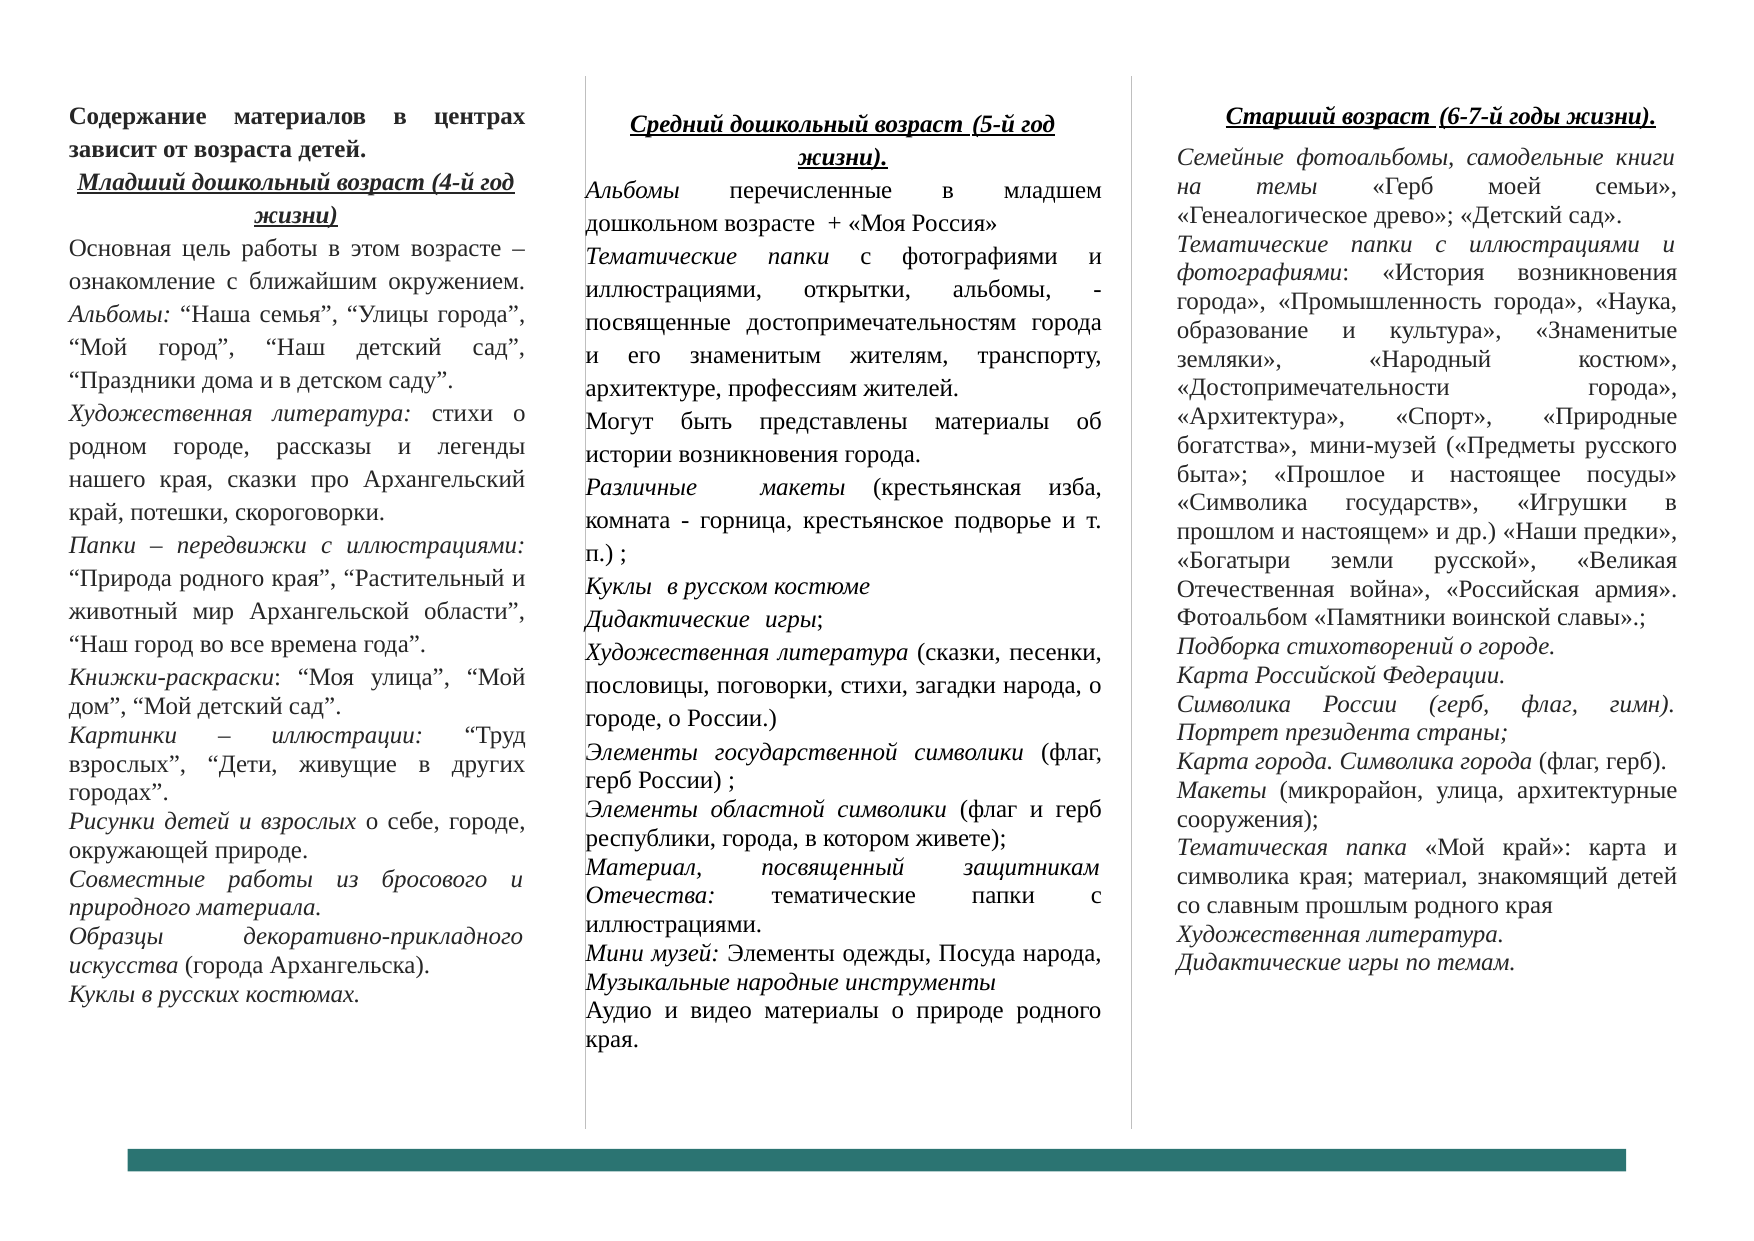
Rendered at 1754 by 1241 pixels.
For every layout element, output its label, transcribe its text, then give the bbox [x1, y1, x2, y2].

table_header Средний дошкольный возраст (5-й год жизни). Альбомы перечисленные в младшем дошкольном возрасте + «Моя Россия» Тематические папки с фотографиями и иллюстрациями, открытки, альбомы, -посвященные достопримечательностям города и его знаменитым жителям, транспорту, архитектуре, профессиям жителей. Могут быть представлены материалы об истории возникновения города. Различные макеты (крестьянская изба, комната - горница, крестьянское подворье и т. п.) ; Куклы в русском костюме Дидактические игры; Художественная литература (сказки, песенки, пословицы, поговорки, стихи, загадки народа, о городе, о России.) Элементы государственной символики (флаг, герб России) ; Элементы областной символики (флаг и герб республики, города, в котором живете); Материал, посвященный защитникам Отечества: тематические папки с иллюстрациями. Мини музей: Элементы одежды, Посуда народа, Музыкальные народные инструменты Аудио и видео материалы о природе родного края. [586, 76, 1131, 1129]
table_header Старший возраст (6-7-й годы жизни). Семейные фотоальбомы, самодельные книги на темы «Герб моей семьи», «Генеалогическое древо»; «Детский сад». Тематические папки с иллюстрациями и фотографиями: «История возникновения города», «Промышленность города», «Наука, образование и культура», «Знаменитые земляки», «Народный костюм», «Достопримечательности города», «Архитектура», «Спорт», «Природные богатства», мини-музей («Предметы русского быта»; «Прошлое и настоящее посуды» «Символика государств», «Игрушки в прошлом и настоящем» и др.) «Наши предки», «Богатыри земли русской», «Великая Отечественная война», «Российская армия». Фотоальбом «Памятники воинской славы».; Подборка стихотворений о городе. Карта Российской Федерации. Символика России (герб, флаг, гимн). Портрет президента страны; Карта города. Символика города (флаг, герб). Макеты (микрорайон, улица, архитектурные сооружения); Тематическая папка «Мой край»: карта и символика края; материал, знакомящий детей со славным прошлым родного края Художественная литература. Дидактические игры по темам. [1132, 76, 1722, 1129]
table_header Содержание материалов в центрах зависит от возраста детей. Младший дошкольный возраст (4-й год жизни) Основная цель работы в этом возрасте – ознакомление с ближайшим окружением. Альбомы: “Наша семья”, “Улицы города”, “Мой город”, “Наш детский сад”, “Праздники дома и в детском саду”. Художественная литература: стихи о родном городе, рассказы и легенды нашего края, сказки про Архангельский край, потешки, скороговорки. Папки – передвижки с иллюстрациями: “Природа родного края”, “Растительный и животный мир Архангельской области”, “Наш город во все времена года”. Книжки-раскраски: “Моя улица”, “Мой дом”, “Мой детский сад”. Картинки – иллюстрации: “Труд взрослых”, “Дети, живущие в других городах”. Рисунки детей и взрослых о себе, городе, окружающей природе. Совместные работы из бросового и природного материала. Образцы декоративно-прикладного искусства (города Архангельска). Куклы в русских костюмах. [69, 76, 585, 1129]
